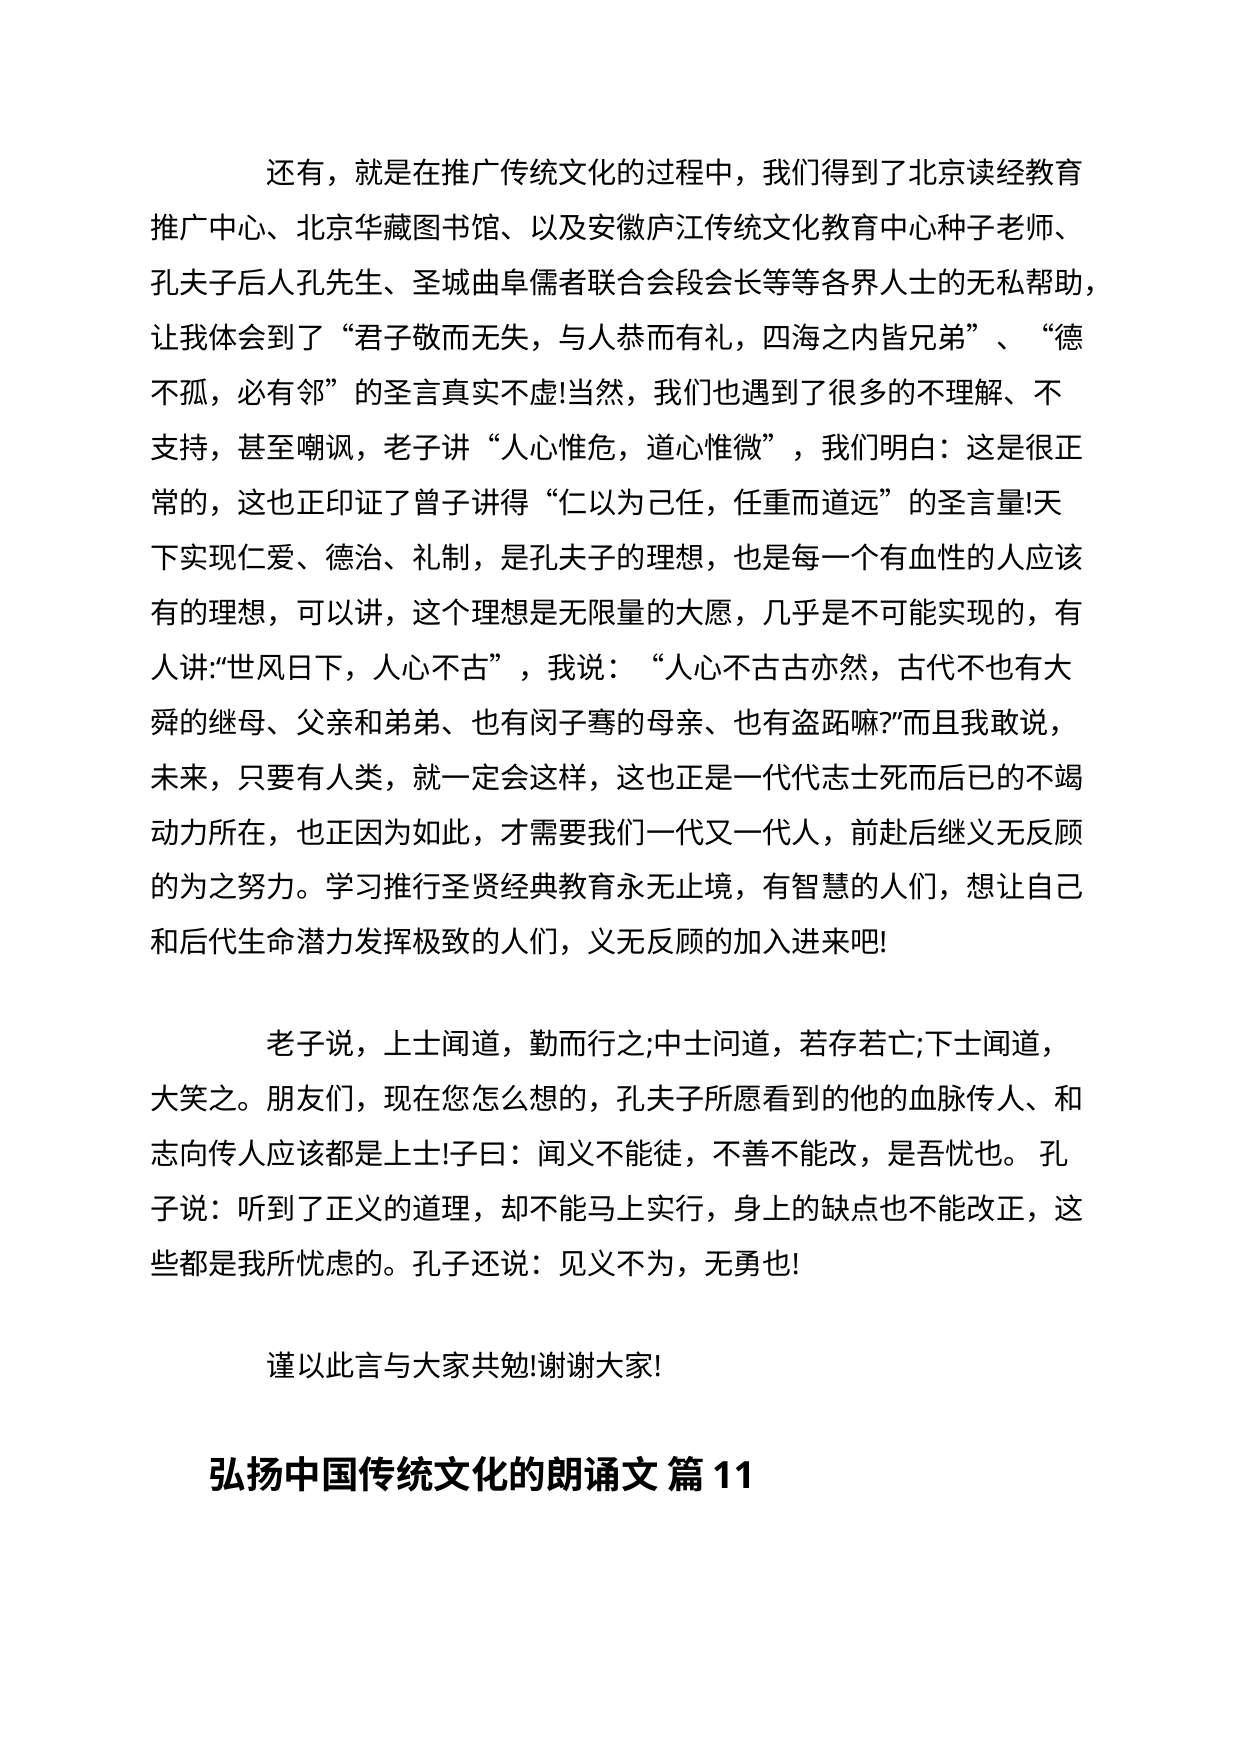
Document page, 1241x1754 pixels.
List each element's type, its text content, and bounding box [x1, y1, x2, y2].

text 谨以此言与大家共勉!谢谢大家! [150, 1343, 1090, 1385]
text 老子说，上士闻道，勤而行之;中士问道，若存若亡;下士闻道，大笑之。朋友们，现在您怎么想的，孔夫子所愿看到的他的血脉传人、和志向传人应该都是上士!子曰：闻义不能徒，不善不能改，是吾忧也。 孔子说：听到了正义的道理，却不能马上实行，身上的缺点也不能改正，这些都是我所忧虑的。孔子还说：见义不为，无勇也! [150, 1021, 1090, 1283]
text 还有，就是在推广传统文化的过程中，我们得到了北京读经教育推广中心、北京华藏图书馆、以及安徽庐江传统文化教育中心种子老师、孔夫子后人孔先生、圣城曲阜儒者联合会段会长等等各界人士的无私帮助，让我体会到了“君子敬而无失，与人恭而有礼，四海之内皆兄弟”、“德不孤，必有邻”的圣言真实不虚!当然，我们也遇到了很多的不理解、不支持，甚至嘲讽，老子讲“人心惟危，道心惟微”，我们明白：这是很正常的，这也正印证了曾子讲得“仁以为己任，任重而道远”的圣言量!天下实现仁爱、德治、礼制，是孔夫子的理想，也是每一个有血性的人应该有的理想，可以讲，这个理想是无限量的大愿，几乎是不可能实现的，有人讲:“世风日下，人心不古”，我说：“人心不古古亦然，古代不也有大舜的继母、父亲和弟弟、也有闵子骞的母亲、也有盗跖嘛?”而且我敢说，未来，只要有人类，就一定会这样，这也正是一代代志士死而后已的不竭动力所在，也正因为如此，才需要我们一代又一代人，前赴后继义无反顾的为之努力。学习推行圣贤经典教育永无止境，有智慧的人们，想让自己和后代生命潜力发挥极致的人们，义无反顾的加入进来吧! [150, 150, 1090, 961]
text 弘扬中国传统文化的朗诵文 篇11 [150, 1445, 1090, 1499]
